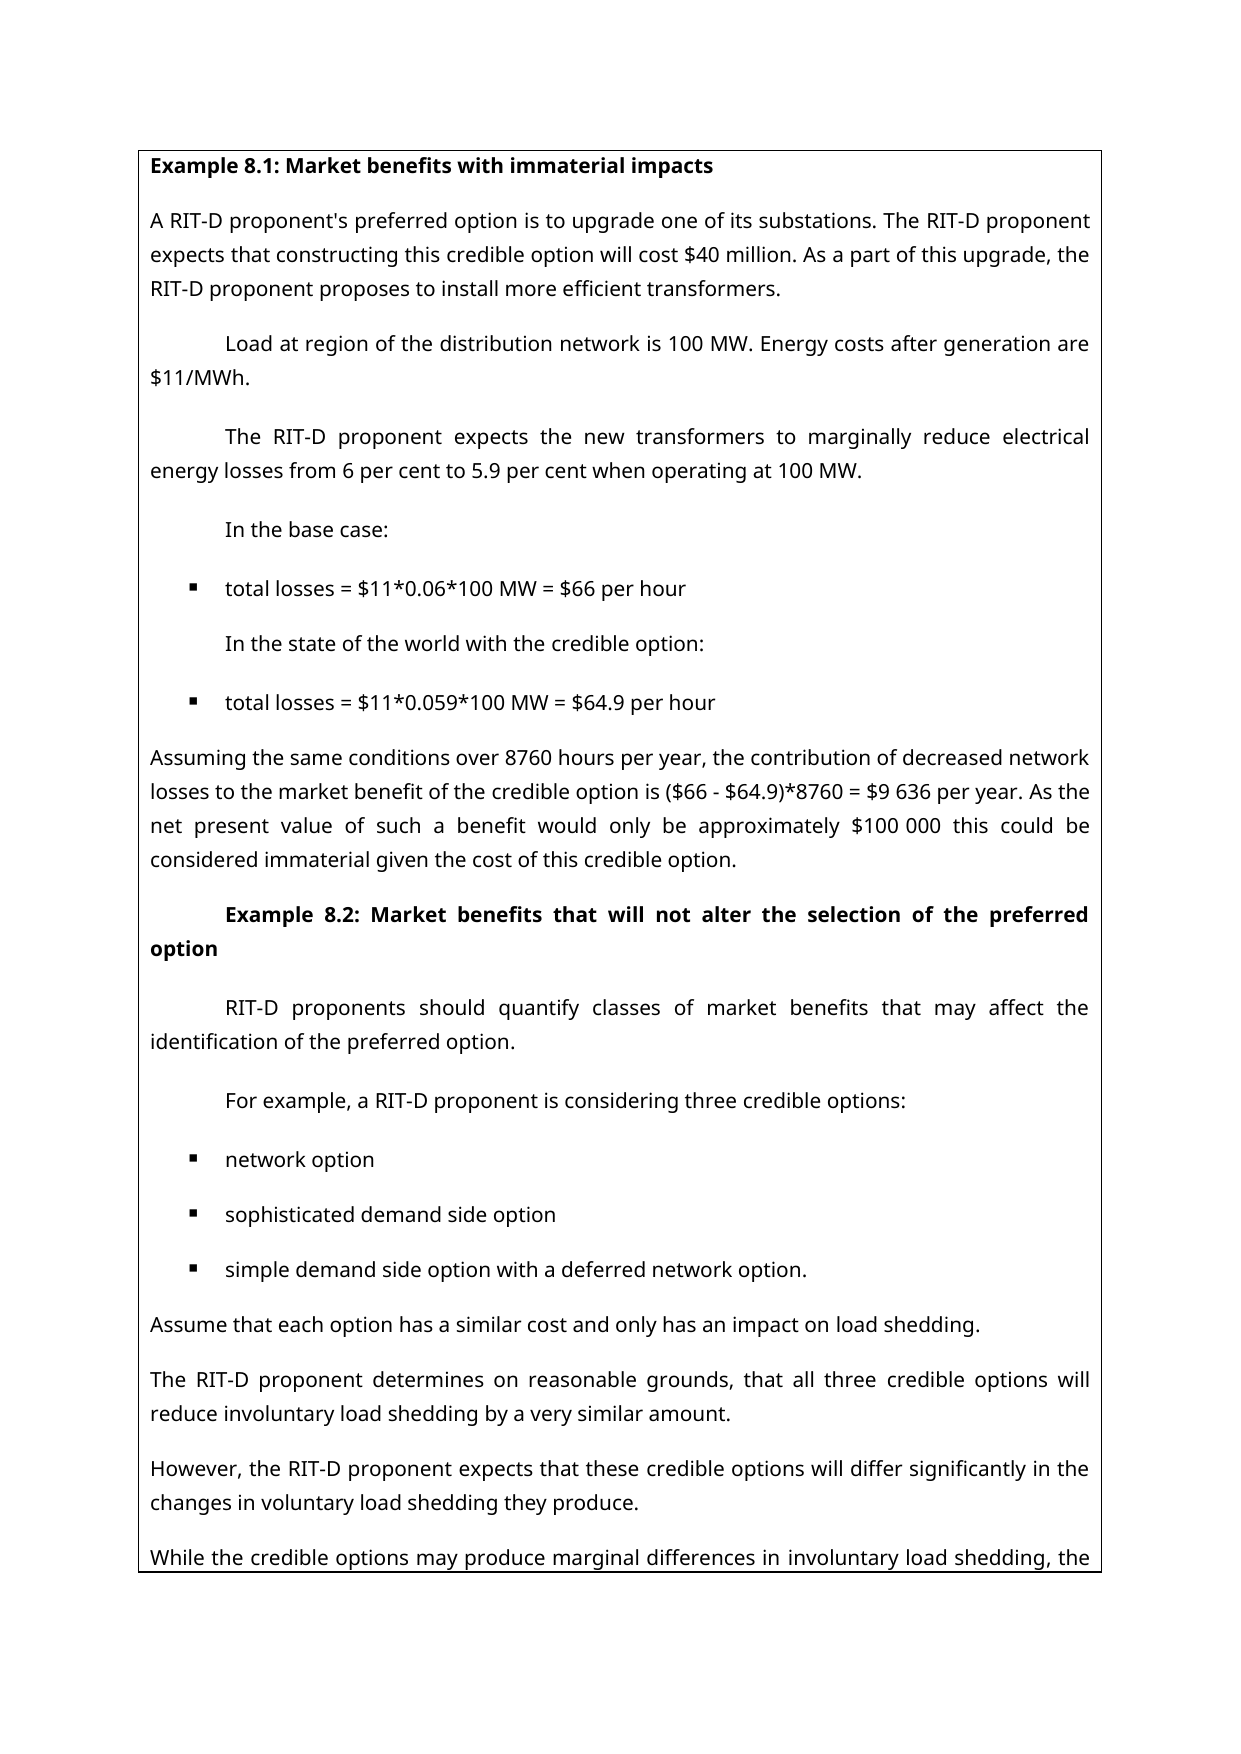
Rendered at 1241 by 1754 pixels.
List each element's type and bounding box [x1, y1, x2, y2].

table_header [139, 151, 1101, 1571]
